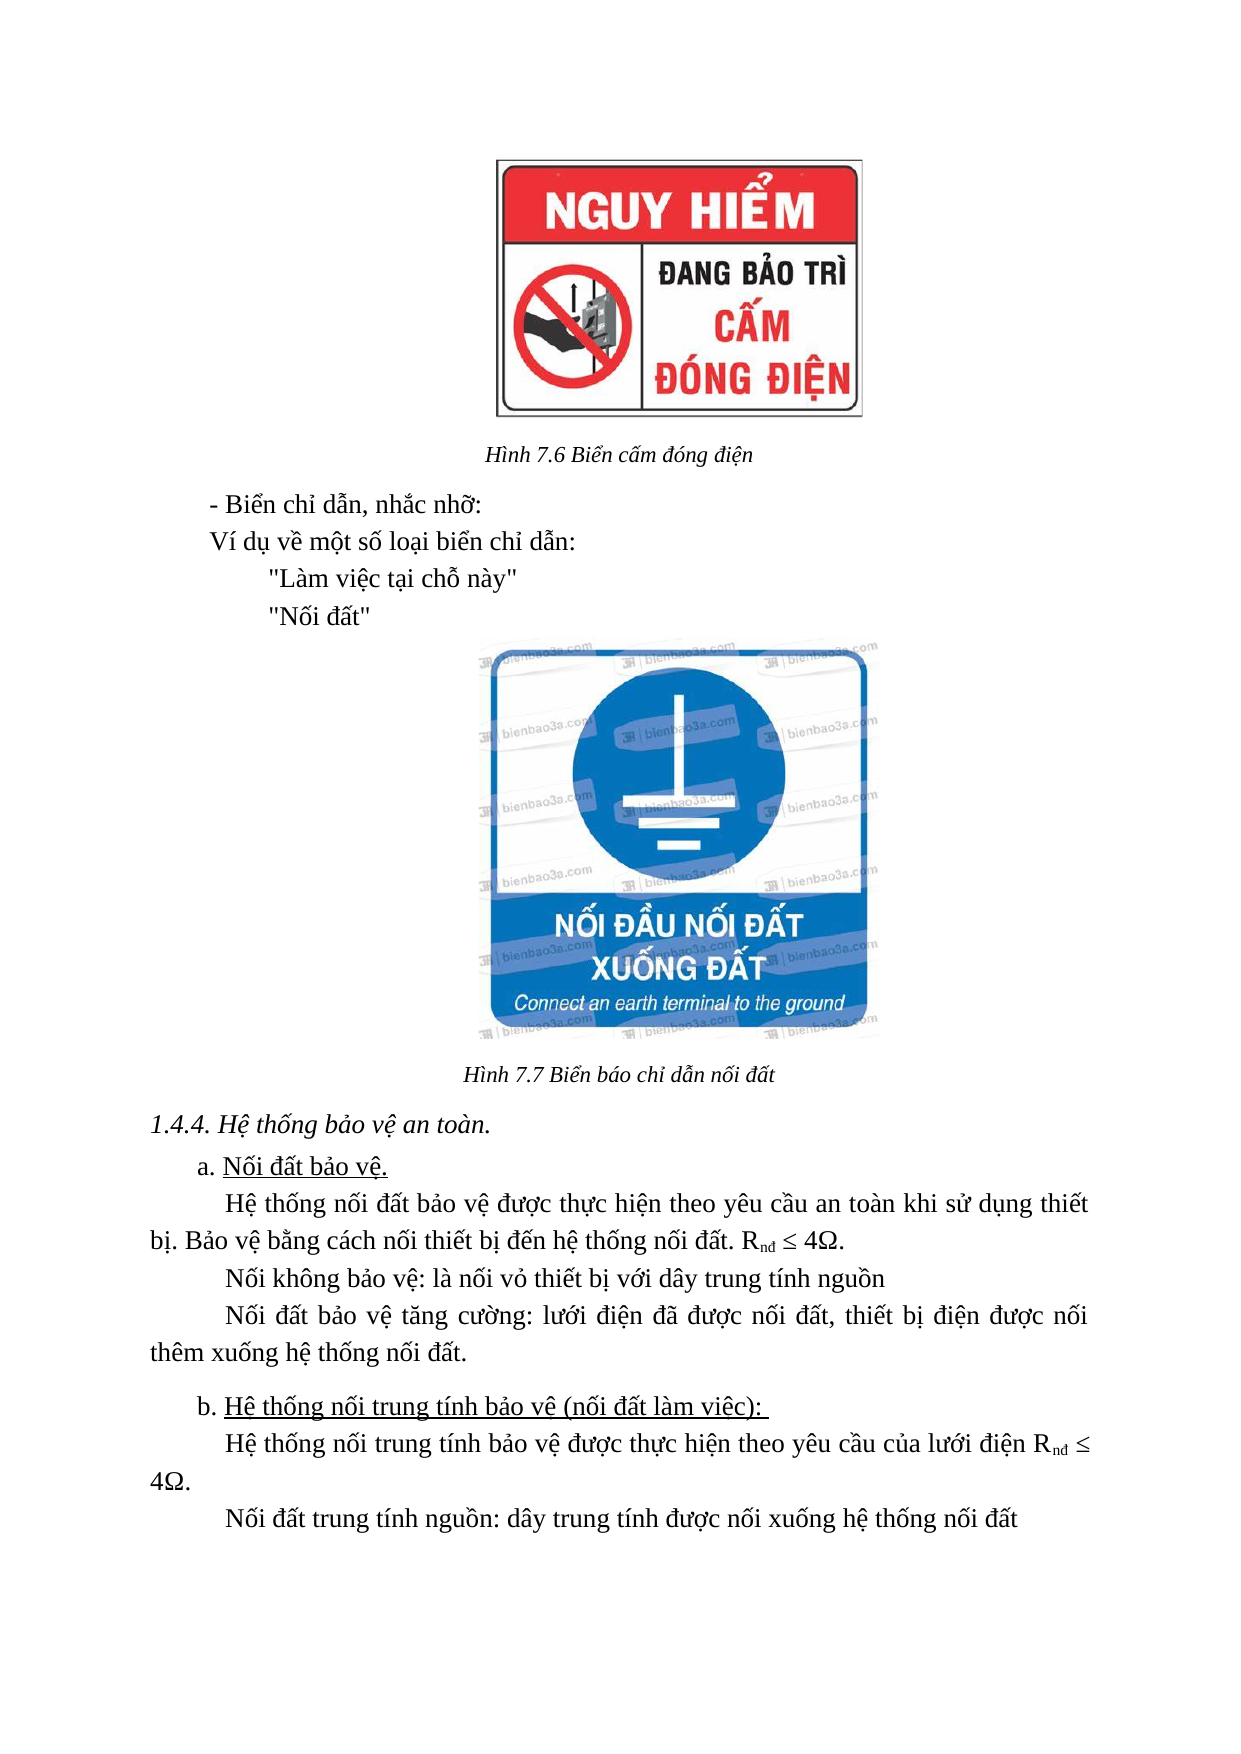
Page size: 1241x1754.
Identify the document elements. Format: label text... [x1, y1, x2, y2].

text Nối đất bảo vệ tăng cường: lưới điện đã được nối đất, thiết bị điện được nối thêm xuống hệ thống nối đất. [150, 1299, 1090, 1367]
text - Biển chỉ dẫn, nhắc nhỡ: [150, 488, 1090, 519]
subtitle Hệ thống bảo vệ an toàn. [150, 1108, 1090, 1139]
text "Làm việc tại chỗ này" [225, 562, 1090, 594]
picture [496, 150, 863, 418]
text Hệ thống nối đất bảo vệ được thực hiện theo yêu cầu an toàn khi sử dụng thiết bị. Bảo vệ bằng cách nối thiết bị đến hệ thống nối đất. Rnđ ≤ 4Ω. [150, 1187, 1090, 1256]
subtitle Hệ thống nối trung tính bảo vệ (nối đất làm việc): [150, 1390, 1090, 1421]
text Hình 7.7 Biển báo chỉ dẫn nối đất [150, 1061, 1090, 1087]
subtitle Nối đất bảo vệ. [150, 1150, 1090, 1181]
text Ví dụ về một số loại biển chỉ dẫn: [150, 525, 1090, 556]
text Hệ thống nối trung tính bảo vệ được thực hiện theo yêu cầu của lưới điện Rnđ ≤ 4Ω. [150, 1427, 1090, 1496]
text Nối không bảo vệ: là nối vỏ thiết bị với dây trung tính nguồn [150, 1262, 1090, 1293]
text Hình 7.6 Biển cấm đóng điện [150, 441, 1090, 467]
text Nối đất trung tính nguồn: dây trung tính được nối xuống hệ thống nối đất [150, 1502, 1090, 1533]
text "Nối đất" [225, 600, 1090, 631]
picture [478, 637, 880, 1039]
